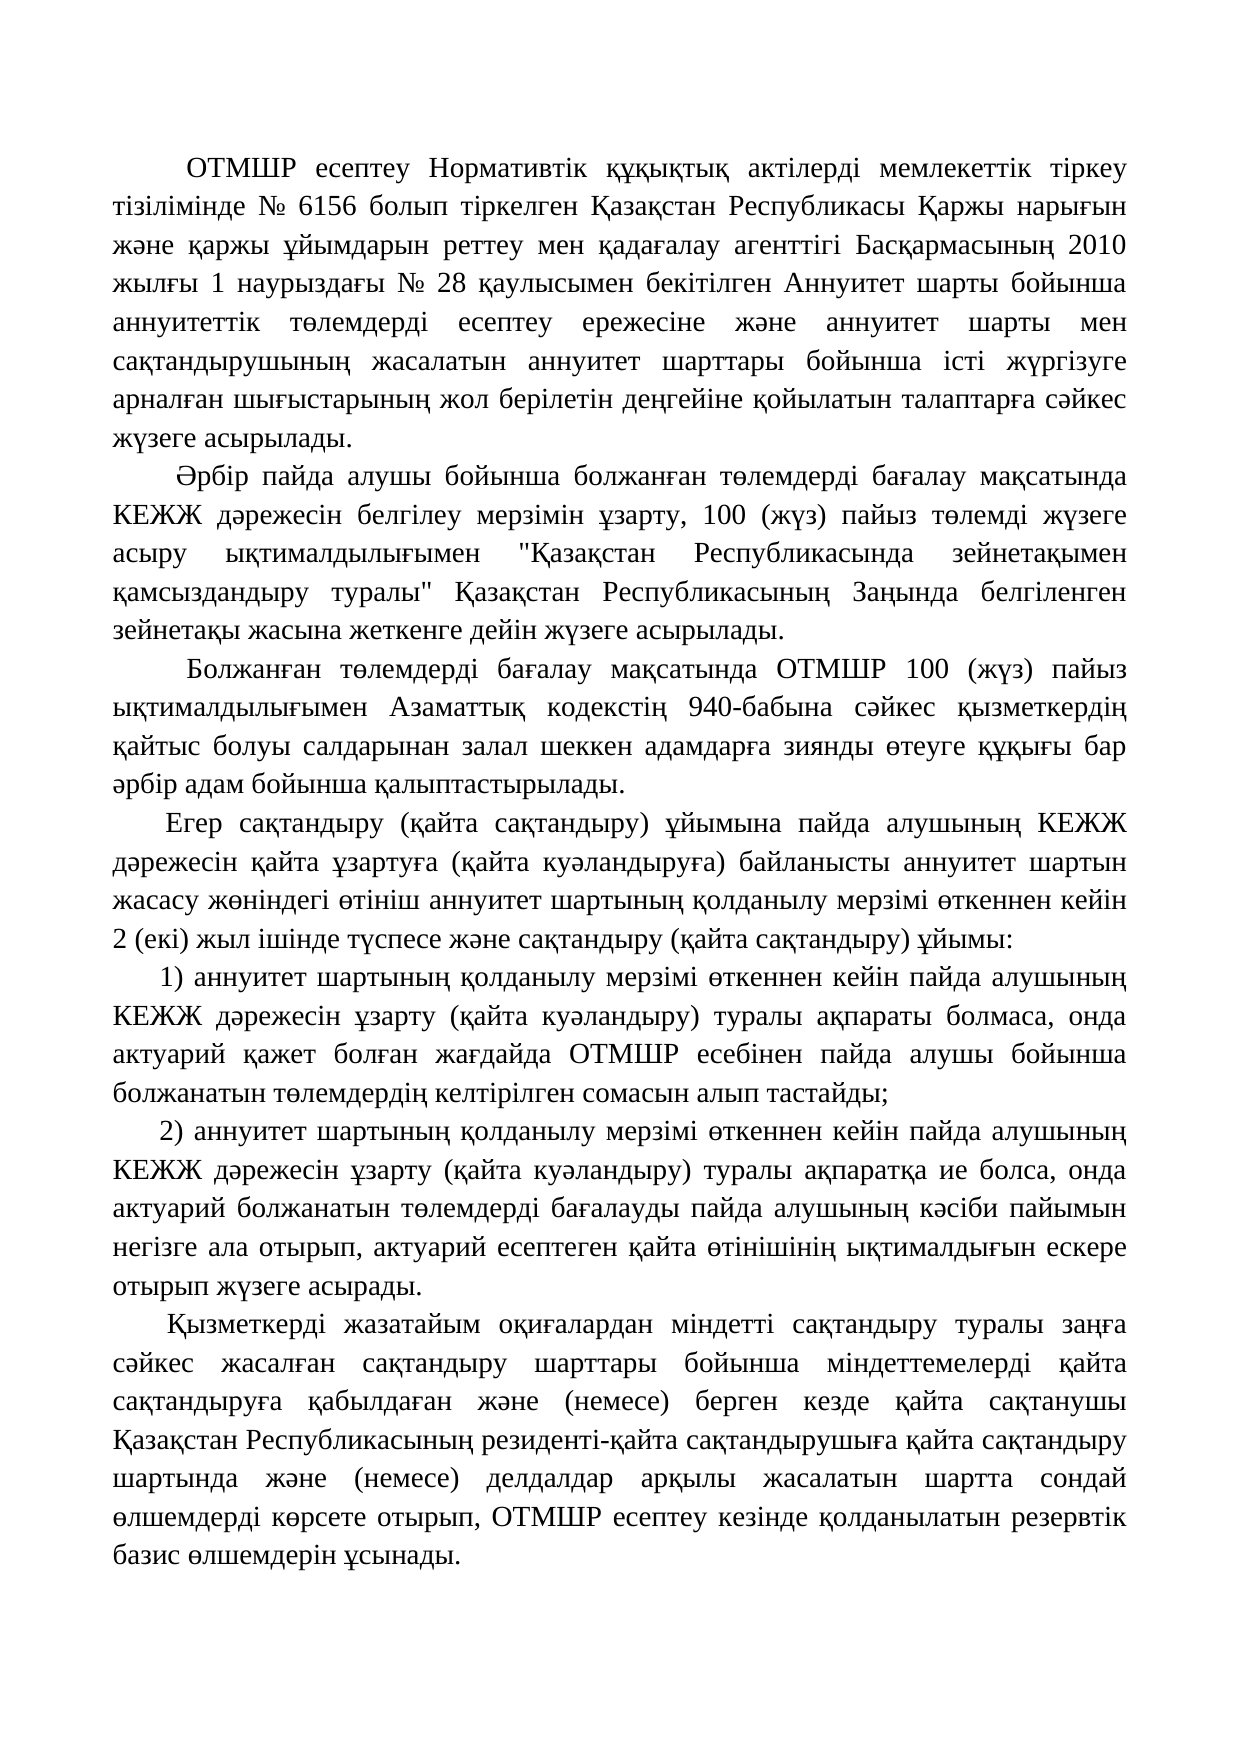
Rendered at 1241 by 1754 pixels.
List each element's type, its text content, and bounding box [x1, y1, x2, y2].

text 2) аннуитет шартының қолданылу мерзімі өткеннен кейін пайда алушының КЕЖЖ дәрежесін ұзарту (қайта куәландыру) туралы ақпаратқа ие болса, онда актуарий болжанатын төлемдерді бағалауды пайда алушының кәсіби пайымын негізге ала отырып, актуарий есептеген қайта өтінішінің ықтималдығын ескере отырып жүзеге асырады. [112, 1113, 1128, 1301]
text 1) аннуитет шартының қолданылу мерзімі өткеннен кейін пайда алушының КЕЖЖ дәрежесін ұзарту (қайта куәландыру) туралы ақпараты болмаса, онда актуарий қажет болған жағдайда ОТМШР есебінен пайда алушы бойынша болжанатын төлемдердің келтірілген сомасын алып тастайды; [112, 959, 1128, 1108]
text ОТМШР есептеу Нормативтік құқықтық актілерді мемлекеттік тіркеу тізілімінде № 6156 болып тіркелген Қазақстан Республикасы Қаржы нарығын және қаржы ұйымдарын реттеу мен қадағалау агенттігі Басқармасының 2010 жылғы 1 наурыздағы № 28 қаулысымен бекітілген Аннуитет шарты бойынша аннуитеттік төлемдерді есептеу ережесіне және аннуитет шарты мен сақтандырушының жасалатын аннуитет шарттары бойынша істі жүргізуге арналған шығыстарының жол берілетін деңгейіне қойылатын талаптарға сәйкес жүзеге асырылады. [112, 150, 1128, 453]
text Егер сақтандыру (қайта сақтандыру) ұйымына пайда алушының КЕЖЖ дәрежесін қайта ұзартуға (қайта куәландыруға) байланысты аннуитет шартын жасасу жөніндегі өтініш аннуитет шартының қолданылу мерзімі өткеннен кейін 2 (екі) жыл ішінде түспесе және сақтандыру (қайта сақтандыру) ұйымы: [112, 805, 1128, 954]
text Әрбір пайда алушы бойынша болжанған төлемдерді бағалау мақсатында КЕЖЖ дәрежесін белгілеу мерзімін ұзарту, 100 (жүз) пайыз төлемді жүзеге асыру ықтималдылығымен "Қазақстан Республикасында зейнетақымен қамсыздандыру туралы" Қазақстан Республикасының Заңында белгіленген зейнетақы жасына жеткенге дейін жүзеге асырылады. [112, 458, 1128, 646]
text Болжанған төлемдерді бағалау мақсатында ОТМШР 100 (жүз) пайыз ықтималдылығымен Азаматтық кодекстің 940-бабына сәйкес қызметкердің қайтыс болуы салдарынан залал шеккен адамдарға зиянды өтеуге құқығы бар әрбір адам бойынша қалыптастырылады. [112, 651, 1128, 800]
text Қызметкерді жазатайым оқиғалардан міндетті сақтандыру туралы заңға сәйкес жасалған сақтандыру шарттары бойынша міндеттемелерді қайта сақтандыруға қабылдаған және (немесе) берген кезде қайта сақтанушы Қазақстан Республикасының резиденті-қайта сақтандырушыға қайта сақтандыру шартында және (немесе) делдалдар арқылы жасалатын шартта сондай өлшемдерді көрсете отырып, ОТМШР есептеу кезінде қолданылатын резервтік базис өлшемдерін ұсынады. [112, 1306, 1128, 1571]
